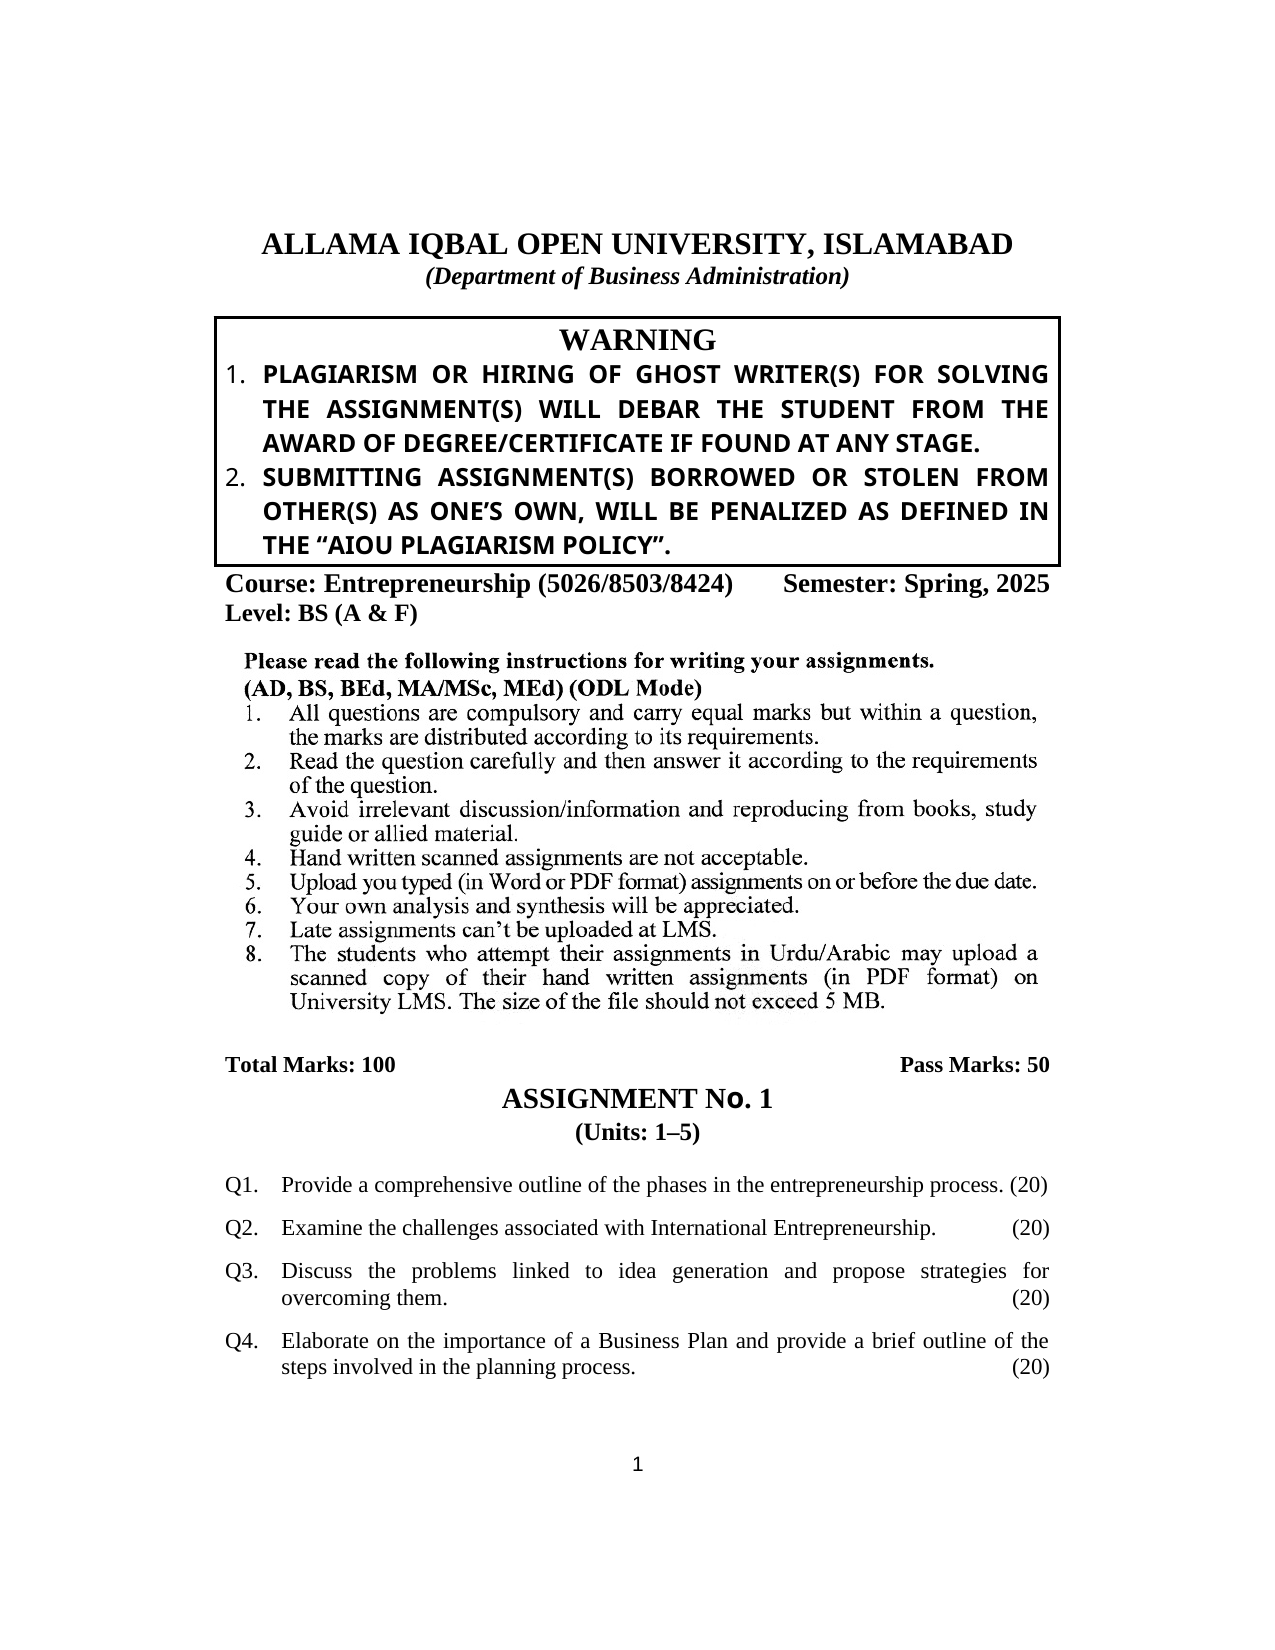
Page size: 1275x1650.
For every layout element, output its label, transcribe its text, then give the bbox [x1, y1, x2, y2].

text Q4. Elaborate on the importance of a Business Plan and provide a brief outline of the steps involved in the planning process. (20) [225, 1327, 1050, 1379]
text (Department of Business Administration) [225, 261, 1050, 290]
subtitle Assignment No. 1 [225, 1078, 1050, 1117]
text Q2. Examine the challenges associated with International Entrepreneurship. (20) [225, 1214, 1050, 1241]
list Submitting assignment(s) borrowed or stolen from other(s) as one’s own, will be penalized as defined in THE “AIOU Plagiarism Policy”. [217, 459, 1058, 564]
text Warning [217, 319, 1058, 357]
text (Units: 1–5) [225, 1117, 1050, 1146]
picture [225, 636, 1051, 1025]
text Level: BS (A & F) [225, 598, 1050, 627]
text Q3. Discuss the problems linked to idea generation and propose strategies for overcoming them. (20) [225, 1257, 1050, 1310]
text Q1. Provide a comprehensive outline of the phases in the entrepreneurship process. (20) [225, 1171, 1050, 1198]
text Total Marks: 100 Pass Marks: 50 [225, 1051, 1050, 1078]
list Plagiarism or hiring of ghost writer(s) for solving the assignment(s) will debar the student from THE award of degree/certificate if found at any stage. [225, 357, 1050, 459]
text Course: Entrepreneurship (5026/8503/8424) Semester: Spring, 2025 [225, 567, 1050, 598]
text ALLAMA IQBAL OPEN UNIVERSITY, ISLAMABAD [225, 225, 1050, 261]
